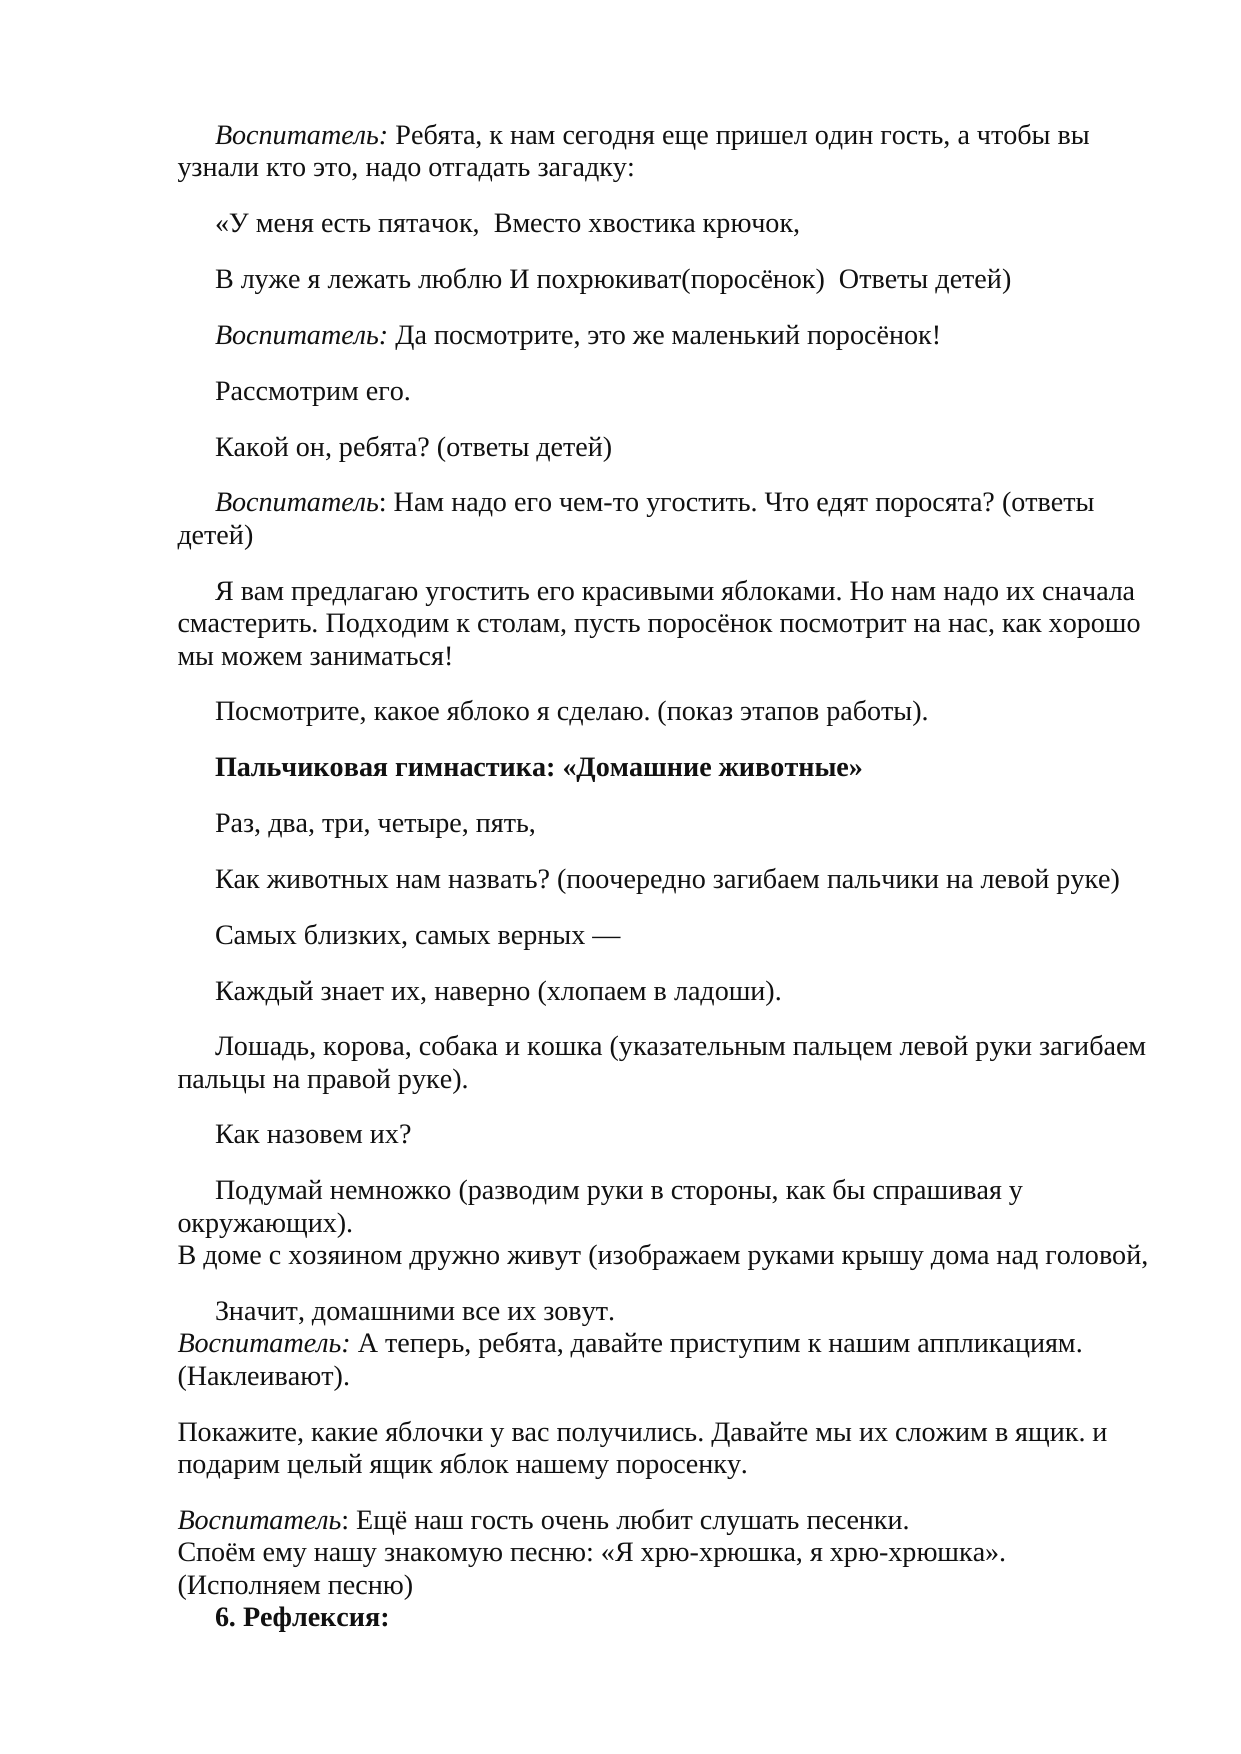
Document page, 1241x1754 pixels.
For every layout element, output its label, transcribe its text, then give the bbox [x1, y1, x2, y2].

text Каждый знает их, наверно (хлопаем в ладоши). [177, 973, 1152, 1006]
text Какой он, ребята? (ответы детей) [177, 430, 1152, 462]
text Раз, два, три, четыре, пять, [177, 806, 1152, 838]
text Подумай немножко (разводим руки в стороны, как бы спрашивая у окружающих). В доме с хозяином дружно живут (изображаем руками крышу дома над головой, [177, 1173, 1152, 1271]
text Воспитатель: Ребята, к нам сегодня еще пришел один гость, а чтобы вы узнали кто это, надо отгадать загадку: [177, 118, 1152, 183]
text Значит, домашними все их зовут. Воспитатель: А теперь, ребята, давайте приступим к нашим аппликациям. (Наклеивают). [177, 1294, 1152, 1391]
text Покажите, какие яблочки у вас получились. Давайте мы их сложим в ящик. и подарим целый ящик яблок нашему поросенку. [177, 1415, 1152, 1479]
text Посмотрите, какое яблоко я сделаю. (показ этапов работы). [177, 694, 1152, 727]
text Рассмотрим его. [177, 374, 1152, 406]
text Как животных нам назвать? (поочередно загибаем пальчики на левой руке) [177, 862, 1152, 894]
text Самых близких, самых верных — [177, 918, 1152, 950]
text Я вам предлагаю угостить его красивыми яблоками. Но нам надо их сначала смастерить. Подходим к столам, пусть поросёнок посмотрит на нас, как хорошо мы можем заниматься! [177, 574, 1152, 671]
text Лошадь, корова, собака и кошка (указательным пальцем левой руки загибаем пальцы на правой руке). [177, 1029, 1152, 1094]
text В луже я лежать люблю И похрюкиват(поросёнок) Ответы детей) [177, 262, 1152, 294]
text Воспитатель: Ещё наш гость очень любит слушать песенки. Споём ему нашу знакомую песню: «Я хрю-хрюшка, я хрю-хрюшка». (Исполняем песню) [177, 1503, 1152, 1600]
text Воспитатель: Нам надо его чем-то угостить. Что едят поросята? (ответы детей) [177, 486, 1152, 550]
text Воспитатель: Да посмотрите, это же маленький поросёнок! [177, 318, 1152, 350]
text «У меня есть пятачок, Вместо хвостика крючок, [177, 206, 1152, 239]
text Пальчиковая гимнастика: «Домашние животные» [177, 750, 1152, 783]
text 6. Рефлексия: [177, 1600, 1152, 1632]
text Как назовем их? [177, 1118, 1152, 1150]
